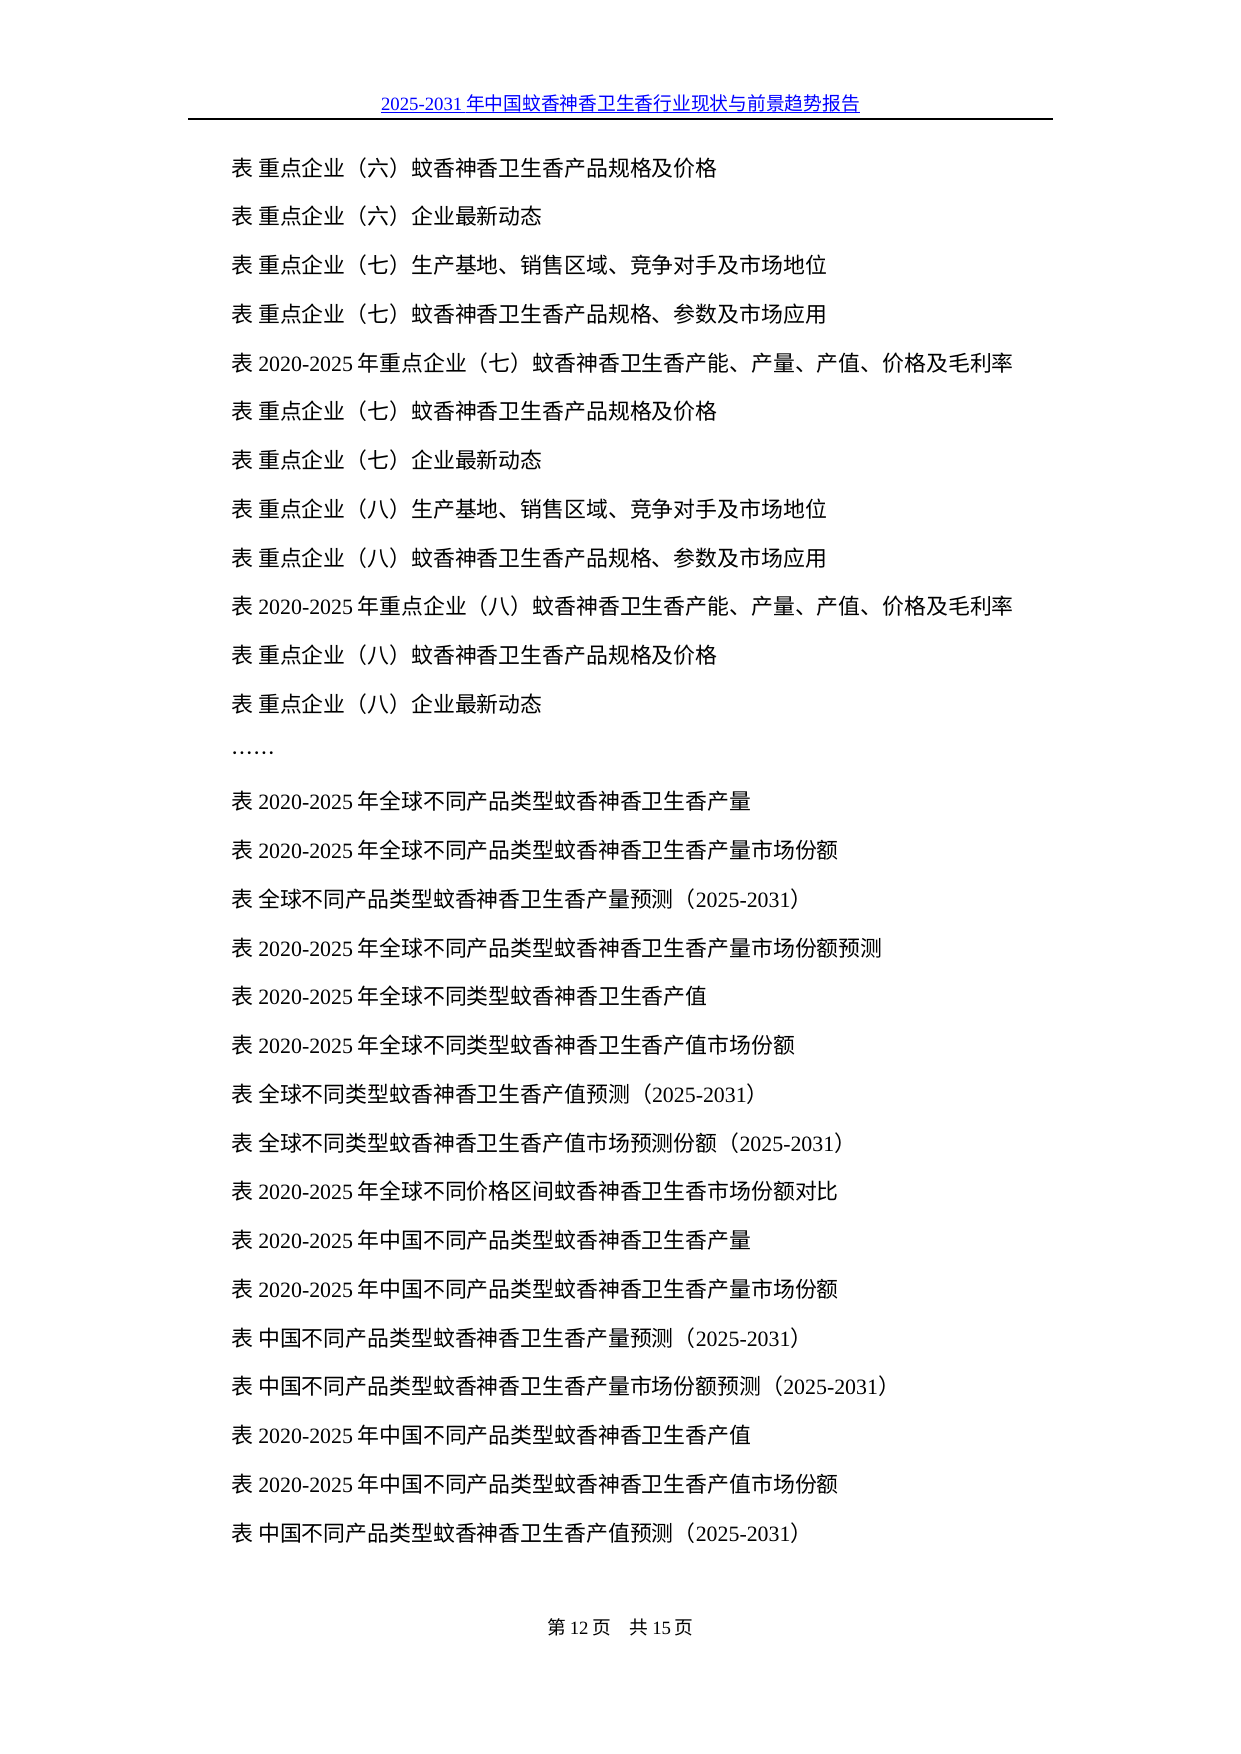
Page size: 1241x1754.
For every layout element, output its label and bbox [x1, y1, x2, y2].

text [187, 150, 1053, 1548]
